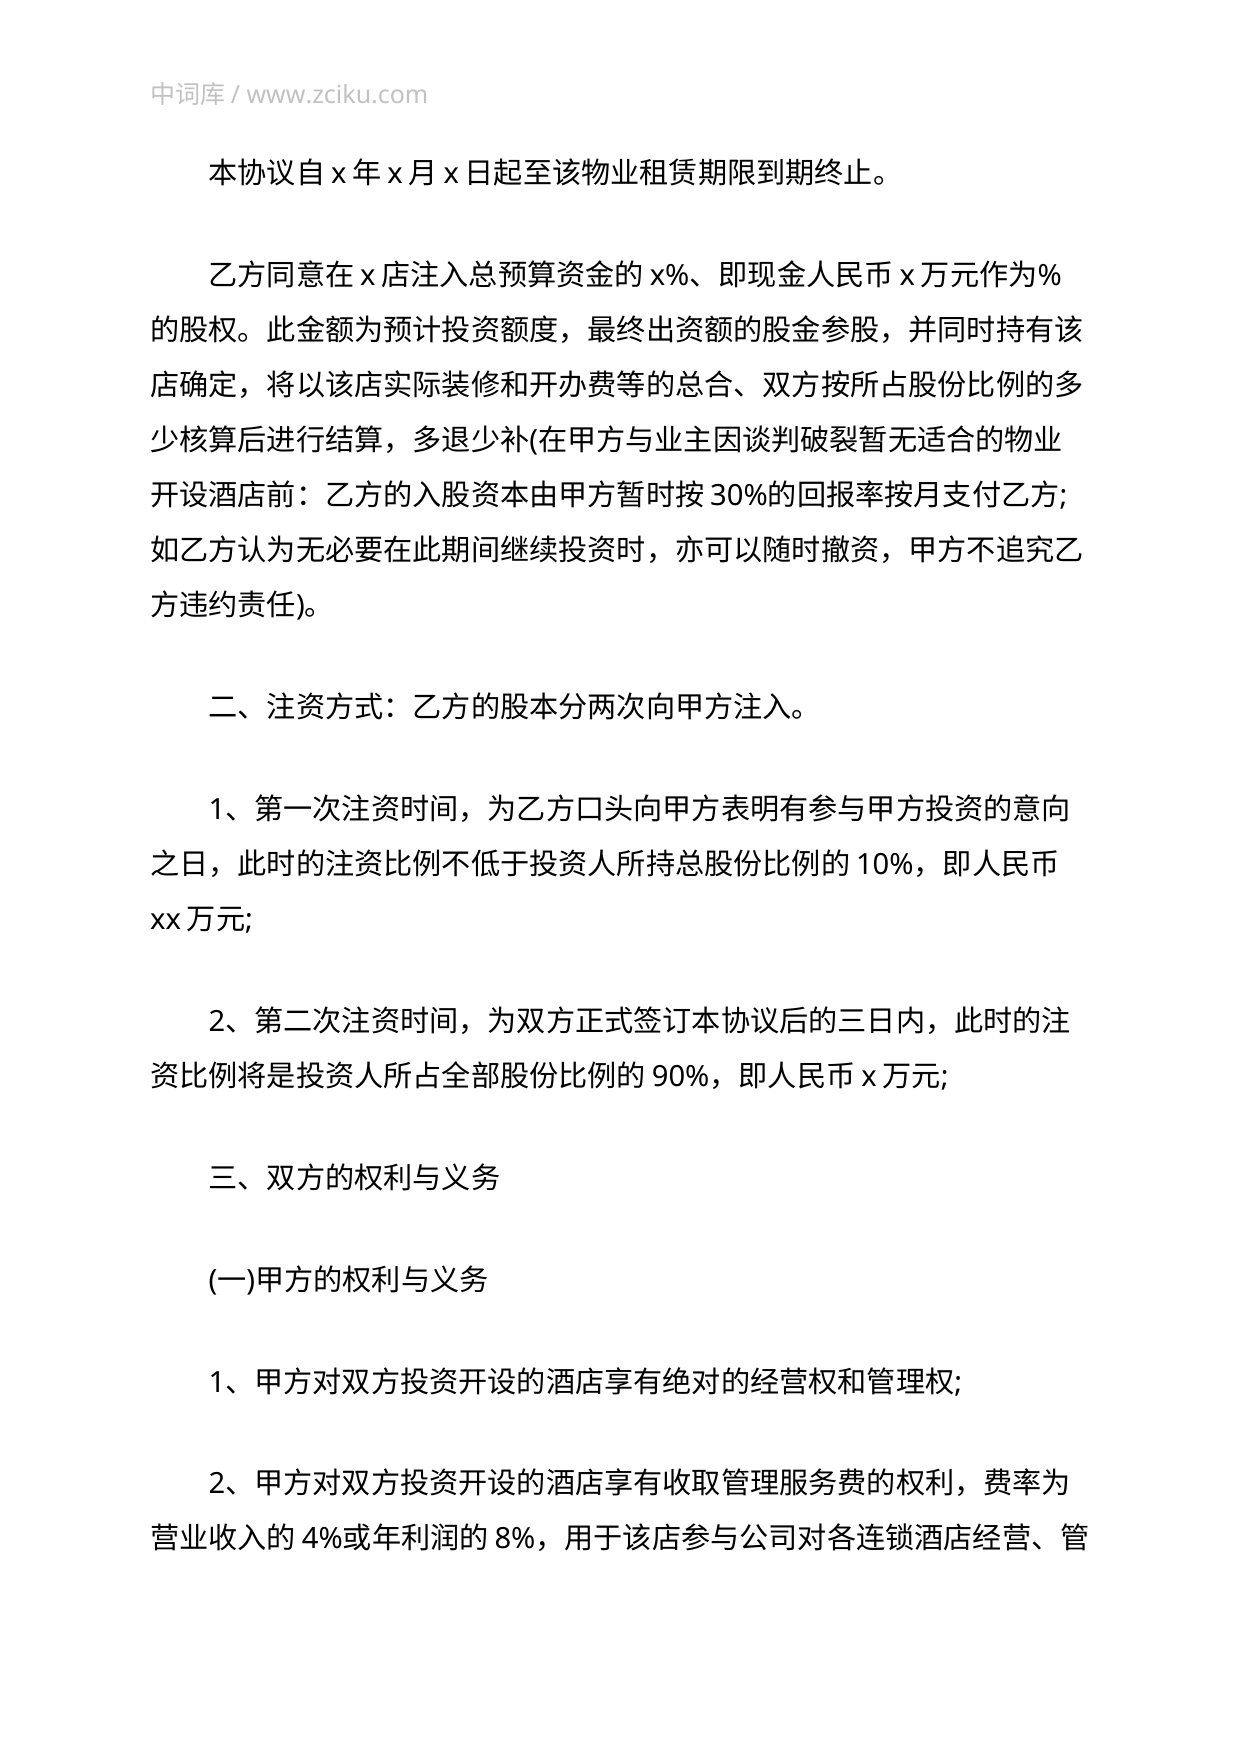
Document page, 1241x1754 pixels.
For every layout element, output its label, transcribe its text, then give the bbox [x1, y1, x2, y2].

text 1、甲方对双方投资开设的酒店享有绝对的经营权和管理权; [150, 1358, 1090, 1401]
text 乙方同意在x店注入总预算资金的x%、即现金人民币x万元作为%的股权。此金额为预计投资额度，最终出资额的股金参股，并同时持有该店确定，将以该店实际装修和开办费等的总合、双方按所占股份比例的多少核算后进行结算，多退少补(在甲方与业主因谈判破裂暂无适合的物业开设酒店前：乙方的入股资本由甲方暂时按30%的回报率按月支付乙方;如乙方认为无必要在此期间继续投资时，亦可以随时撤资，甲方不追究乙方违约责任)。 [150, 252, 1090, 624]
text 三、双方的权利与义务 [150, 1154, 1090, 1197]
text (一)甲方的权利与义务 [150, 1256, 1090, 1298]
text 1、第一次注资时间，为乙方口头向甲方表明有参与甲方投资的意向之日，此时的注资比例不低于投资人所持总股份比例的10%，即人民币xx万元; [150, 785, 1090, 938]
text 2、第二次注资时间，为双方正式签订本协议后的三日内，此时的注资比例将是投资人所占全部股份比例的90%，即人民币x万元; [150, 997, 1090, 1095]
text 二、注资方式：乙方的股本分两次向甲方注入。 [150, 684, 1090, 726]
text 本协议自x年x月x日起至该物业租赁期限到期终止。 [150, 150, 1090, 192]
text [150, 1460, 1090, 1557]
